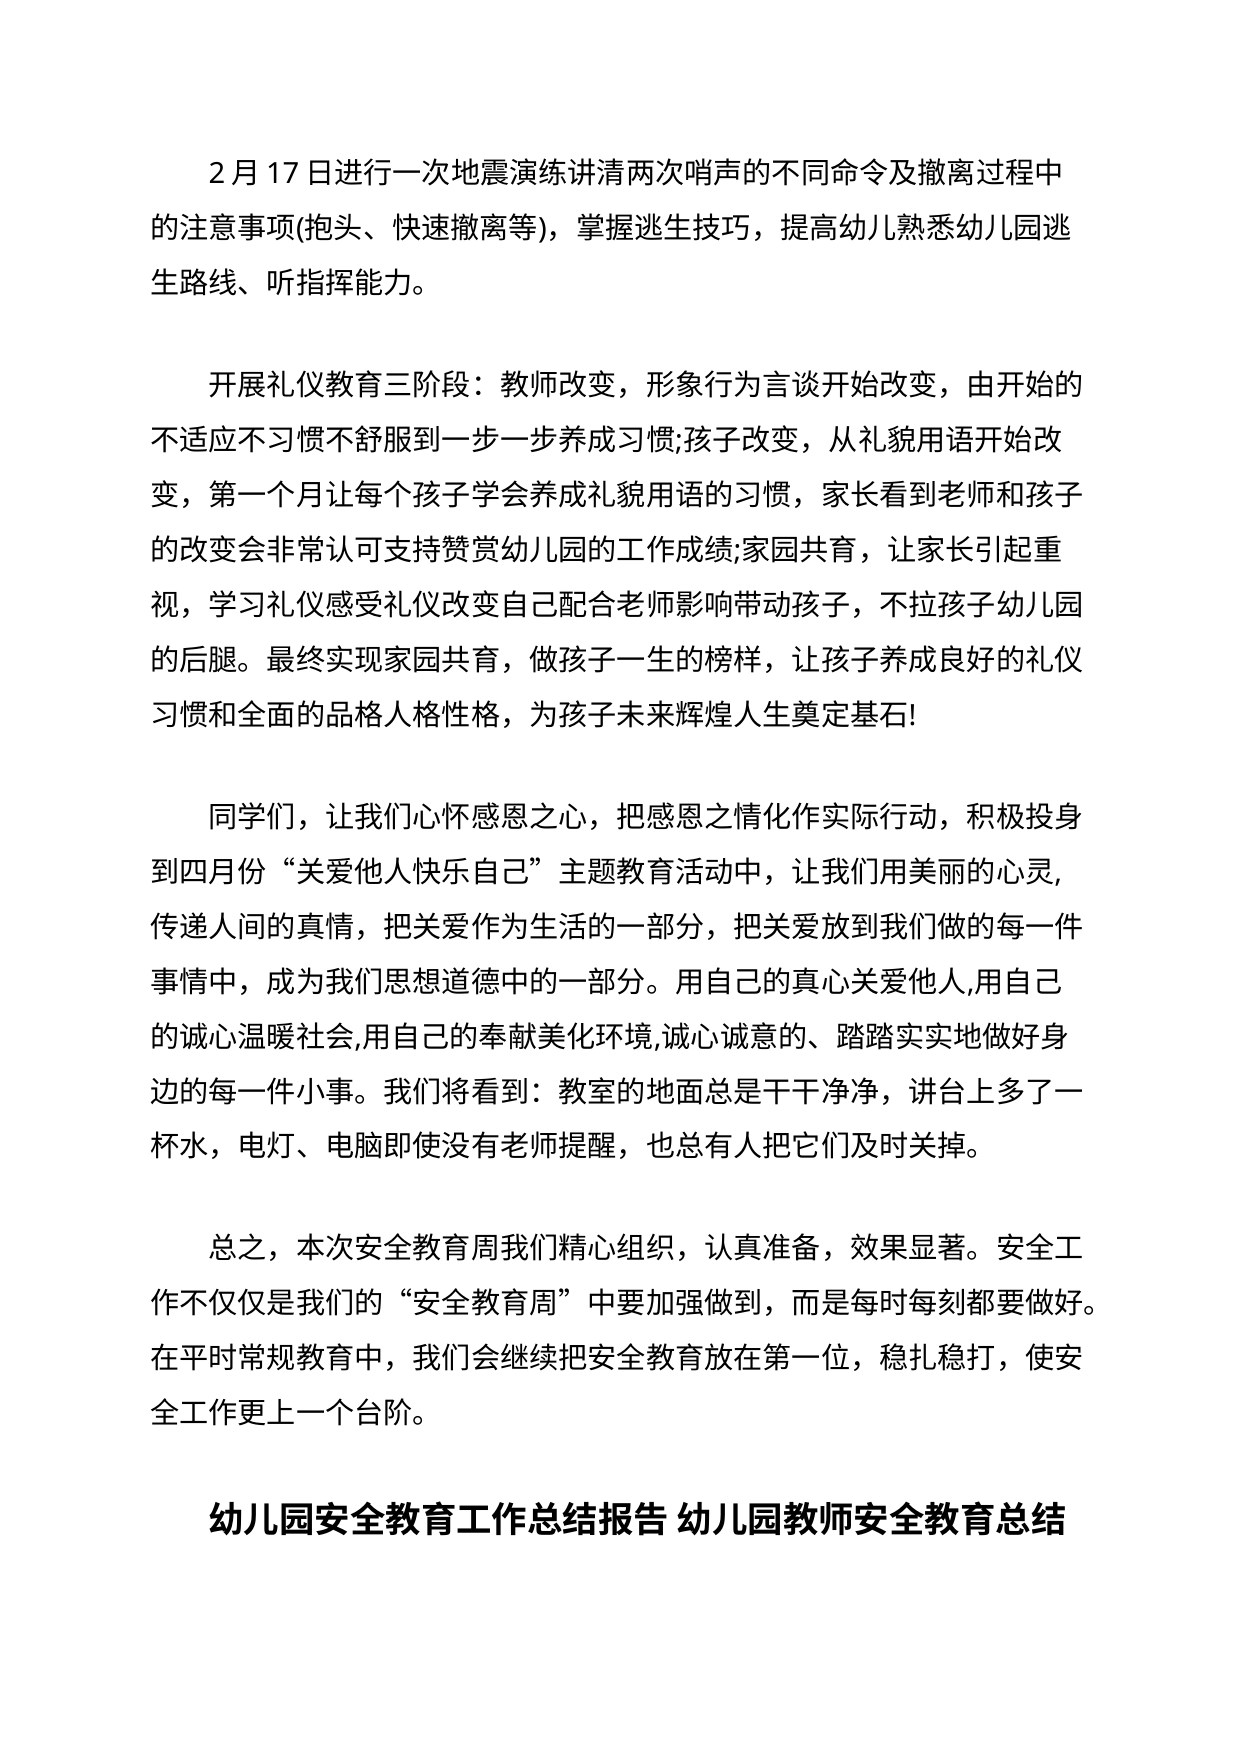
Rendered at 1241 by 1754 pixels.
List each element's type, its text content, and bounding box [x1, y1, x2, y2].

text 开展礼仪教育三阶段：教师改变，形象行为言谈开始改变，由开始的不适应不习惯不舒服到一步一步养成习惯;孩子改变，从礼貌用语开始改变，第一个月让每个孩子学会养成礼貌用语的习惯，家长看到老师和孩子的改变会非常认可支持赞赏幼儿园的工作成绩;家园共育，让家长引起重视，学习礼仪感受礼仪改变自己配合老师影响带动孩子，不拉孩子幼儿园的后腿。最终实现家园共育，做孩子一生的榜样，让孩子养成良好的礼仪习惯和全面的品格人格性格，为孩子未来辉煌人生奠定基石! [150, 362, 1090, 734]
text 总之，本次安全教育周我们精心组织，认真准备，效果显著。安全工作不仅仅是我们的“安全教育周”中要加强做到，而是每时每刻都要做好。在平时常规教育中，我们会继续把安全教育放在第一位，稳扎稳打，使安全工作更上一个台阶。 [150, 1225, 1090, 1432]
text 2月17日进行一次地震演练讲清两次哨声的不同命令及撤离过程中的注意事项(抱头、快速撤离等)，掌握逃生技巧，提高幼儿熟悉幼儿园逃生路线、听指挥能力。 [150, 150, 1090, 302]
text 同学们，让我们心怀感恩之心，把感恩之情化作实际行动，积极投身到四月份“关爱他人快乐自己”主题教育活动中，让我们用美丽的心灵,传递人间的真情，把关爱作为生活的一部分，把关爱放到我们做的每一件事情中，成为我们思想道德中的一部分。用自己的真心关爱他人,用自己的诚心温暖社会,用自己的奉献美化环境,诚心诚意的、踏踏实实地做好身边的每一件小事。我们将看到：教室的地面总是干干净净，讲台上多了一杯水，电灯、电脑即使没有老师提醒，也总有人把它们及时关掉。 [150, 793, 1090, 1165]
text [150, 1491, 1090, 1542]
